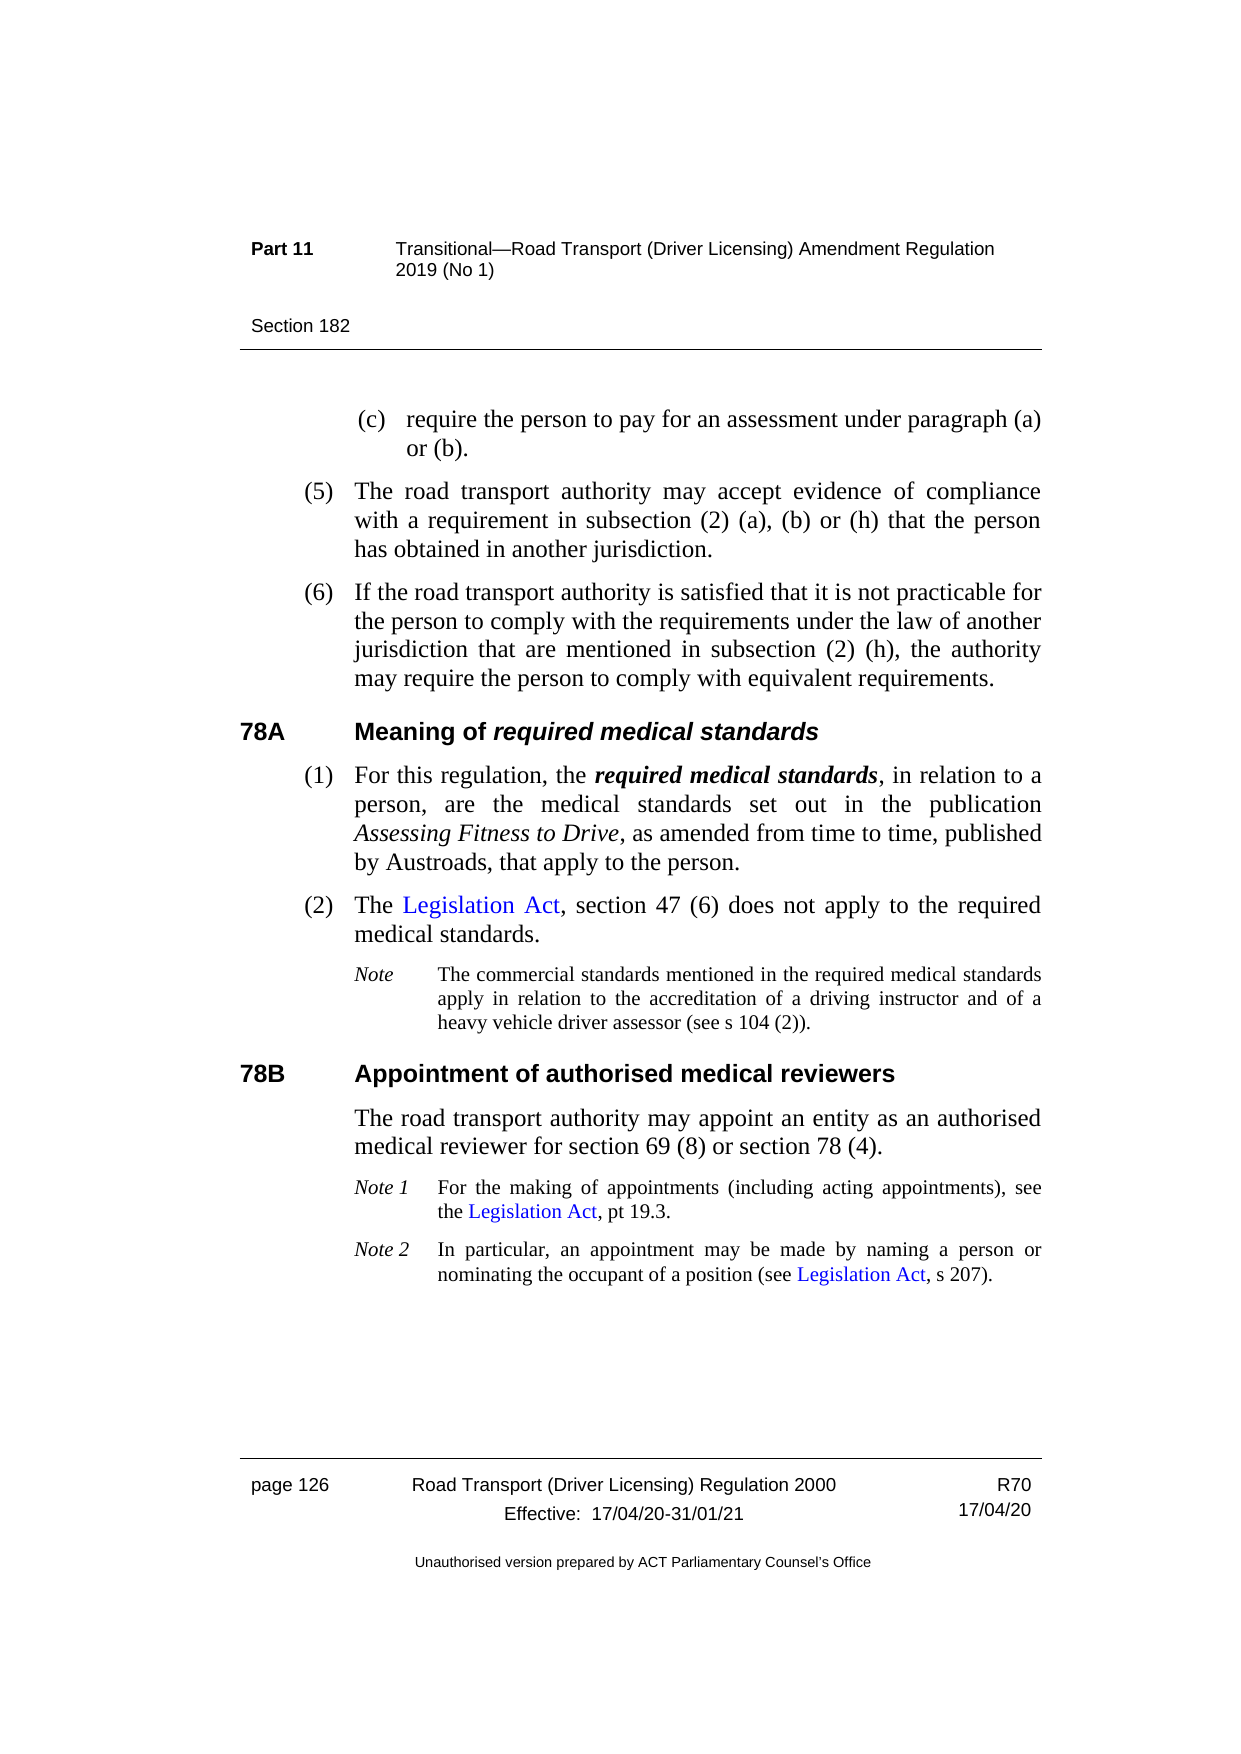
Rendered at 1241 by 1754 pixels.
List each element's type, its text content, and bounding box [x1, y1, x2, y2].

text (c) require the person to pay for an assessment under paragraph (a) or (b). [239, 404, 1042, 462]
text Note The commercial standards mentioned in the required medical standards apply in relation to the accreditation of a driving instructor and of a heavy vehicle driver assessor (see s 104 (2)). [354, 962, 1042, 1034]
text (1) For this regulation, the required medical standards, in relation to a person, are the medical standards set out in the publication Assessing Fitness to Drive, as amended from time to time, published by Austroads, that apply to the person. [239, 760, 1042, 875]
text (6) If the road transport authority is satisfied that it is not practicable for the person to comply with the requirements under the law of another jurisdiction that are mentioned in subsection (2) (h), the authority may require the person to comply with equivalent requirements. [239, 577, 1042, 692]
text Note 2 In particular, an appointment may be made by naming a person or nominating the occupant of a position (see Legislation Act, s 207). [354, 1237, 1042, 1286]
text Note 1 For the making of appointments (including acting appointments), see the Legislation Act, pt 19.3. [354, 1175, 1042, 1223]
text The road transport authority may appoint an entity as an authorised medical reviewer for section 69 (8) or section 78 (4). [354, 1103, 1042, 1160]
text 78A Meaning of required medical standards [239, 717, 1042, 746]
text 78B Appointment of authorised medical reviewers [239, 1059, 1042, 1088]
text (5) The road transport authority may accept evidence of compliance with a requirement in subsection (2) (a), (b) or (h) that the person has obtained in another jurisdiction. [239, 476, 1042, 562]
text (2) The Legislation Act, section 47 (6) does not apply to the required medical standards. [239, 890, 1042, 947]
